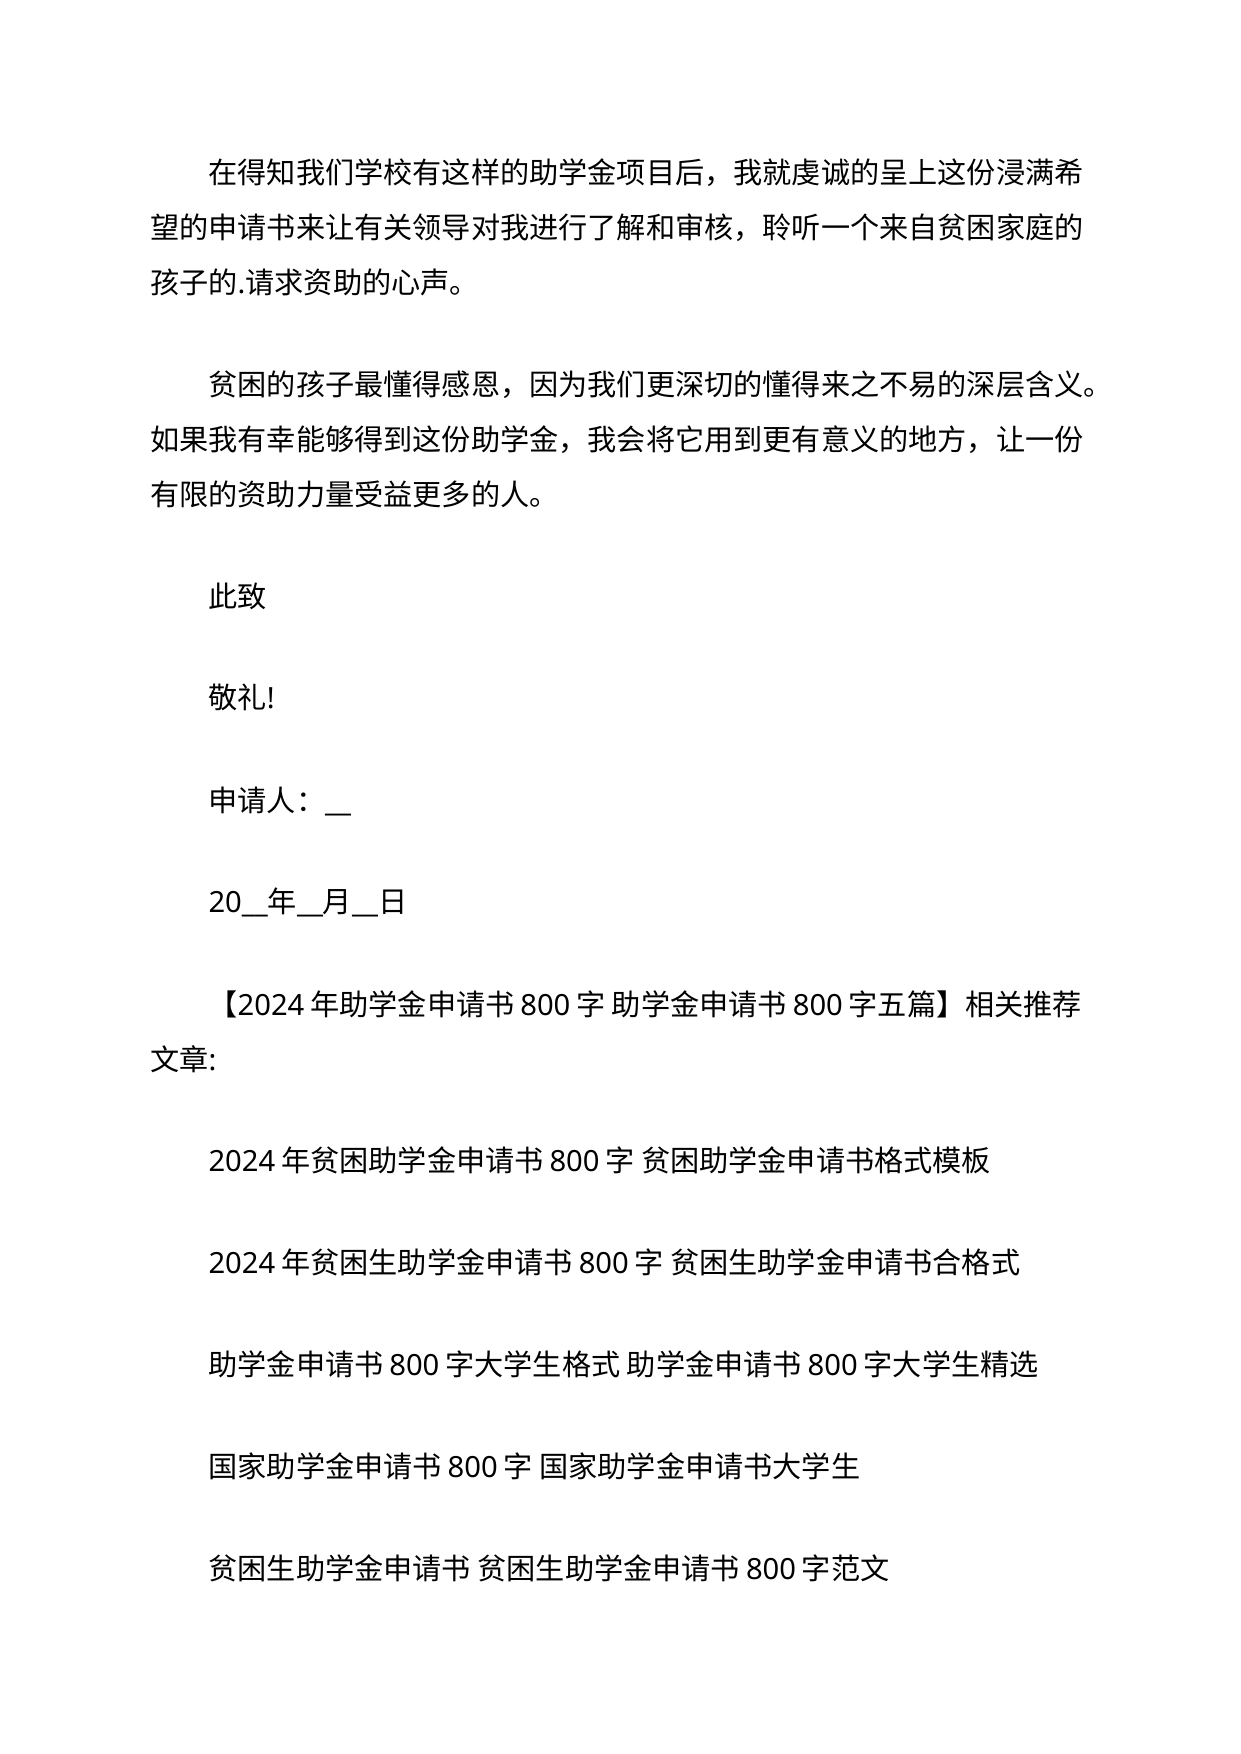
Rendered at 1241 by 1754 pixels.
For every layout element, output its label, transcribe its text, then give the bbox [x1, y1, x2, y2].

text 贫困的孩子最懂得感恩，因为我们更深切的懂得来之不易的深层含义。如果我有幸能够得到这份助学金，我会将它用到更有意义的地方，让一份有限的资助力量受益更多的人。 [150, 362, 1090, 514]
text 申请人：__ [150, 777, 1090, 819]
text 20__年__月__日 [150, 879, 1090, 921]
text 【2024年助学金申请书800字 助学金申请书800字五篇】相关推荐文章: [150, 981, 1090, 1078]
text 2024年贫困助学金申请书800字 贫困助学金申请书格式模板 [150, 1138, 1090, 1180]
text 在得知我们学校有这样的助学金项目后，我就虔诚的呈上这份浸满希望的申请书来让有关领导对我进行了解和审核，聆听一个来自贫困家庭的孩子的.请求资助的心声。 [150, 150, 1090, 302]
text 敬礼! [150, 675, 1090, 717]
text 国家助学金申请书800字 国家助学金申请书大学生 [150, 1444, 1090, 1486]
text 贫困生助学金申请书 贫困生助学金申请书800字范文 [150, 1546, 1090, 1588]
text 2024年贫困生助学金申请书800字 贫困生助学金申请书合格式 [150, 1240, 1090, 1282]
text 此致 [150, 573, 1090, 616]
text 助学金申请书800字大学生格式 助学金申请书800字大学生精选 [150, 1342, 1090, 1384]
